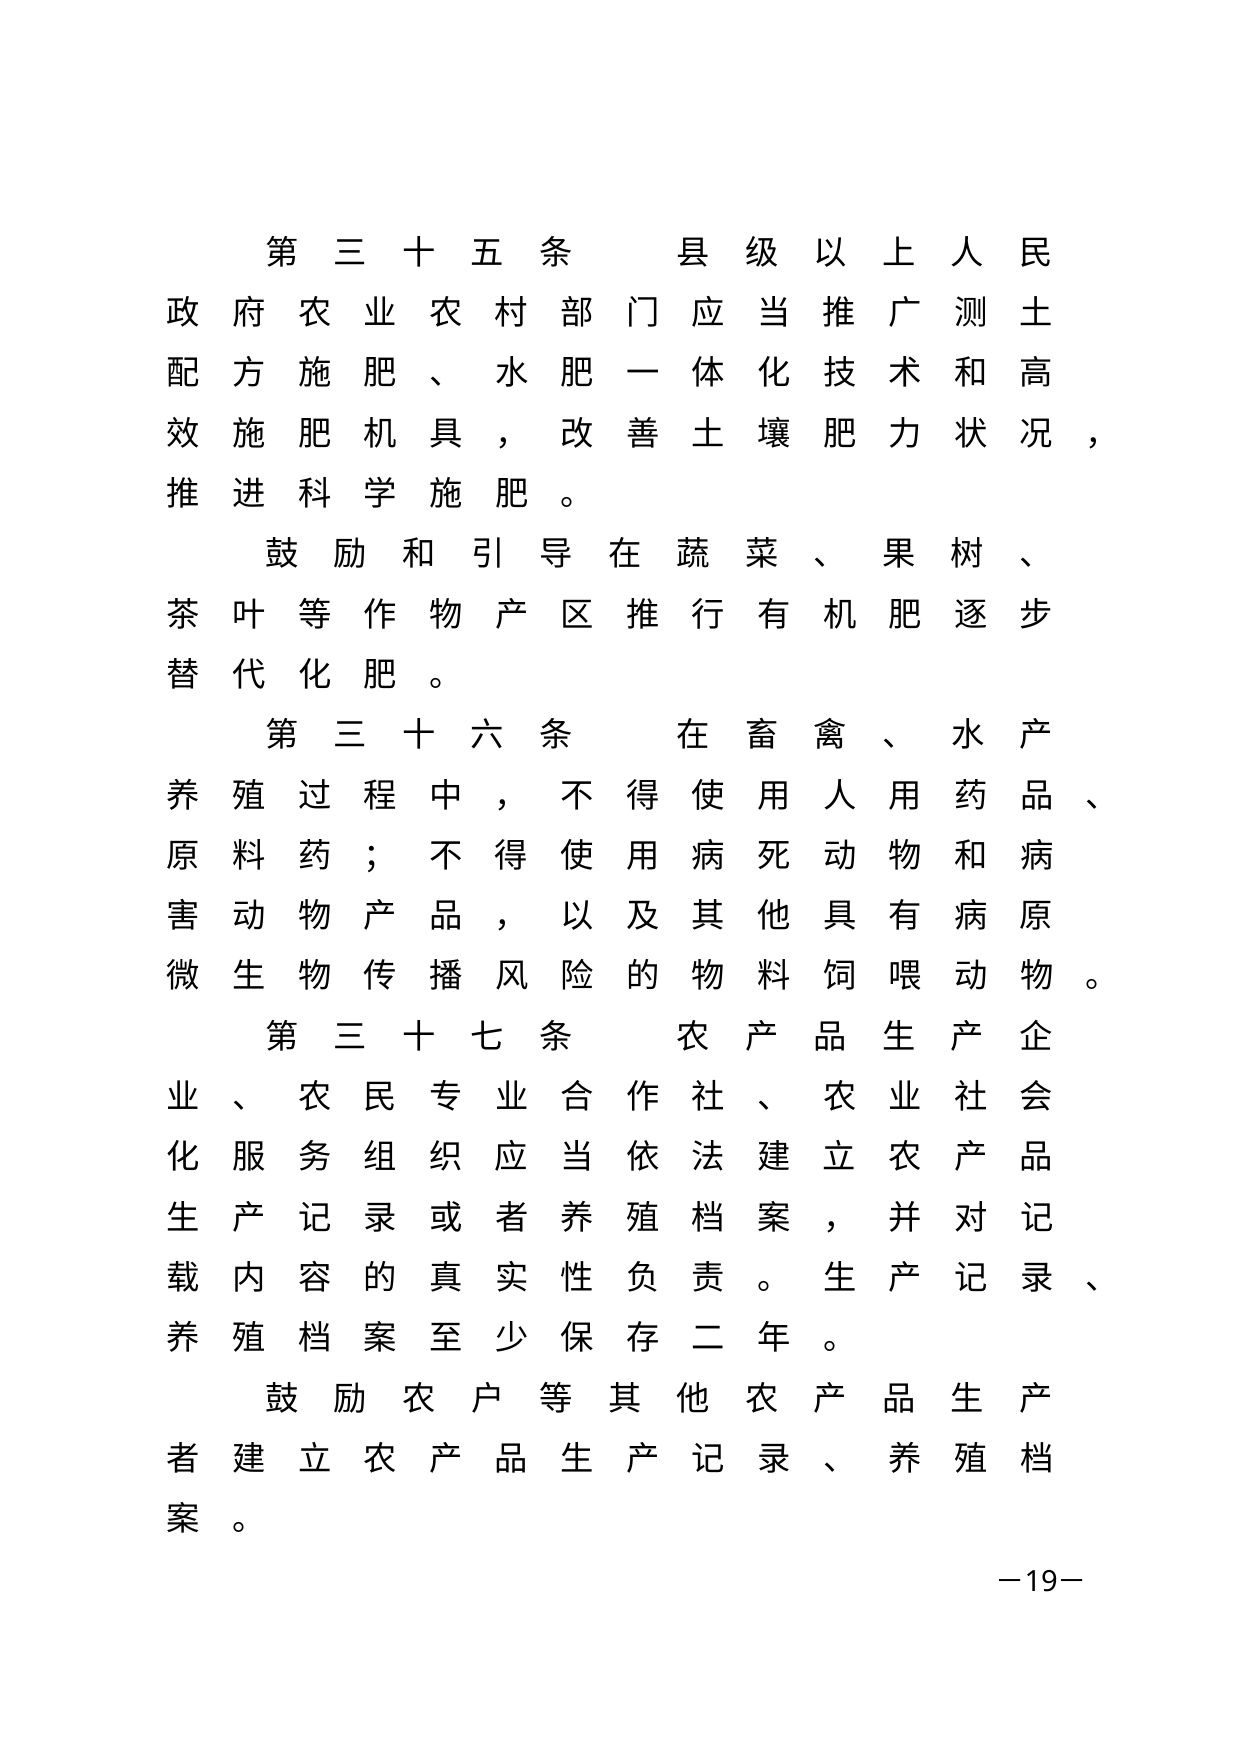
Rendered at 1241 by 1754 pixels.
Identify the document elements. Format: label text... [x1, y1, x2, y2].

text 鼓励农户等其他农产品生产者建立农产品生产记录、养殖档案。 [167, 1365, 1085, 1546]
text 第三十七条 农产品生产企业、农民专业合作社、农业社会化服务组织应当依法建立农产品生产记录或者养殖档案，并对记载内容的真实性负责。生产记录、养殖档案至少保存二年。 [167, 1003, 1085, 1365]
text 第三十六条 在畜禽、水产养殖过程中，不得使用人用药品、原料药；不得使用病死动物和病害动物产品，以及其他具有病原微生物传播风险的物料饲喂动物。 [167, 702, 1085, 1003]
text 第三十五条 县级以上人民政府农业农村部门应当推广测土配方施肥、水肥一体化技术和高效施肥机具，改善土壤肥力状况，推进科学施肥。 [167, 219, 1085, 521]
text 鼓励和引导在蔬菜、果树、茶叶等作物产区推行有机肥逐步替代化肥。 [167, 521, 1085, 702]
